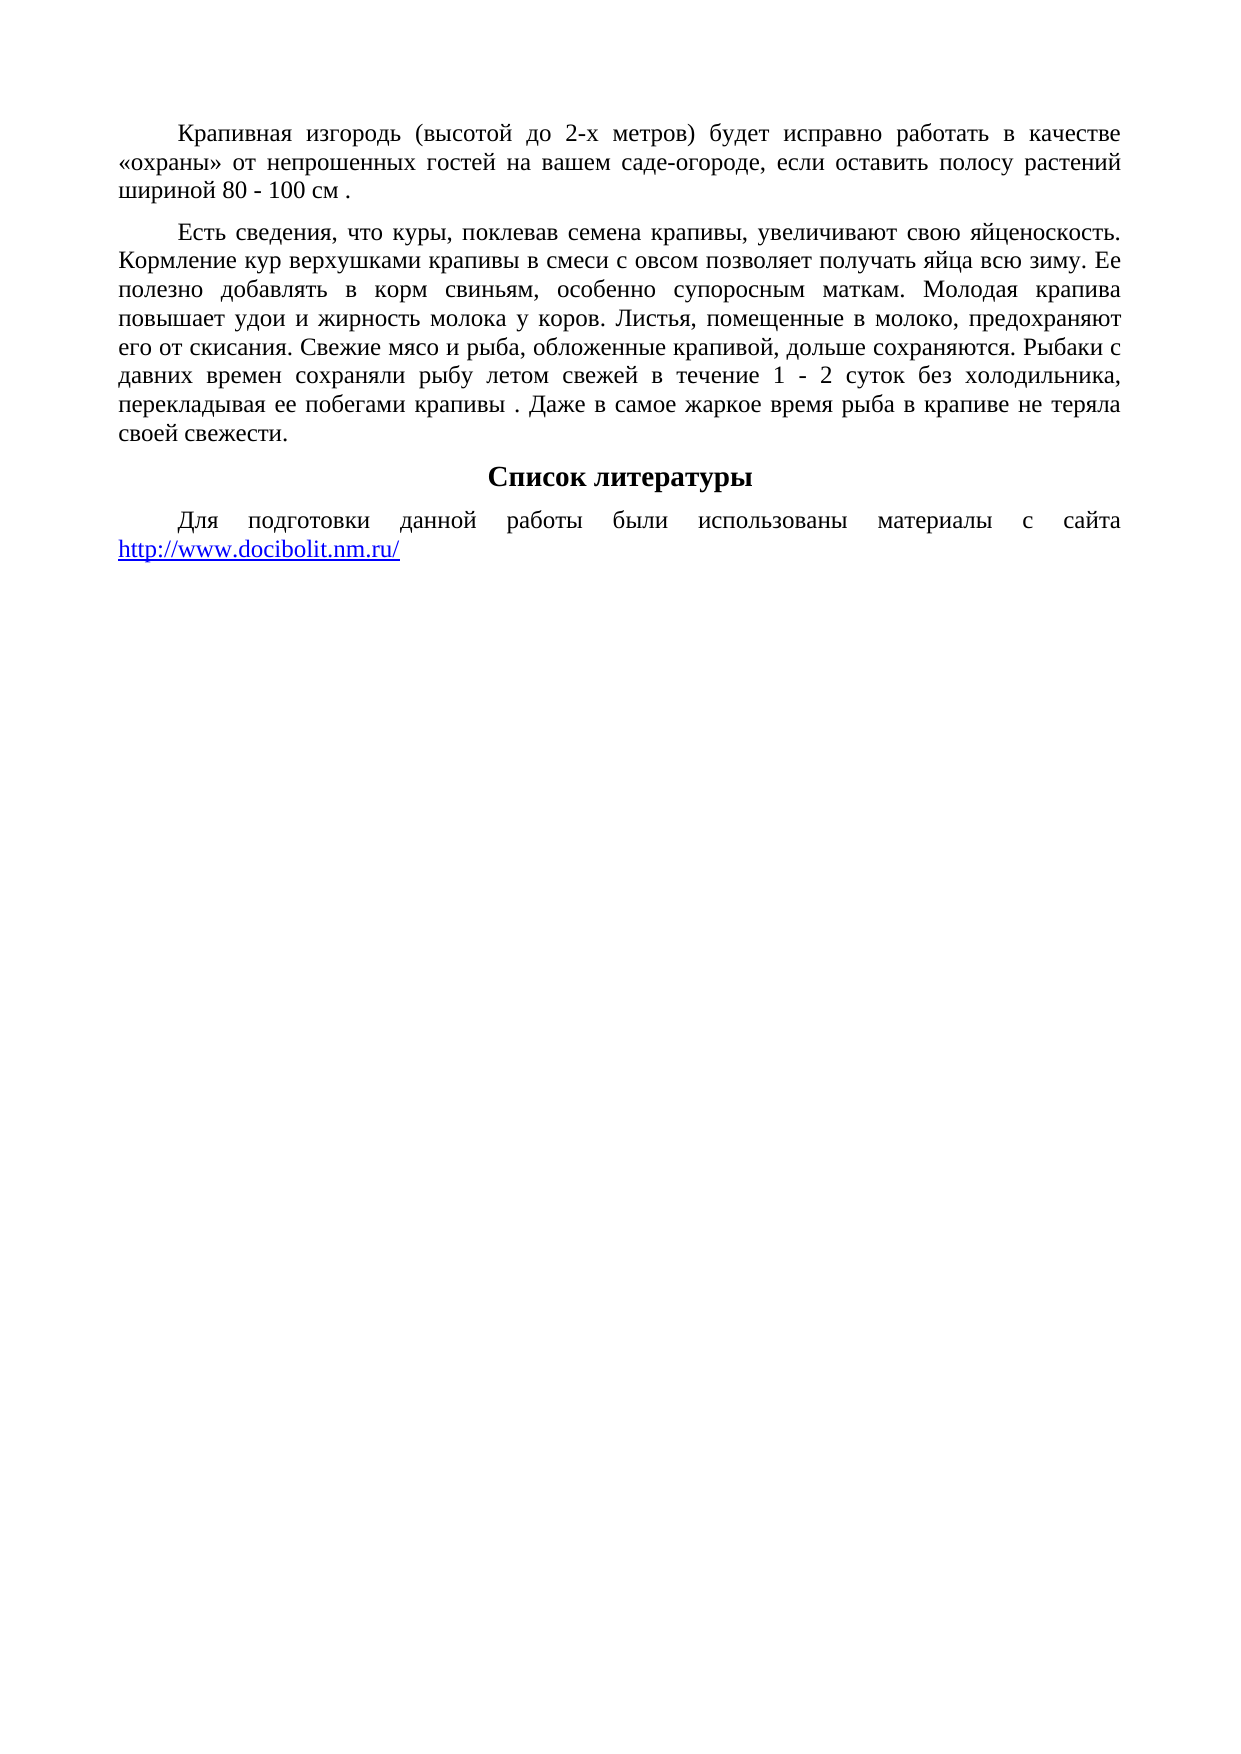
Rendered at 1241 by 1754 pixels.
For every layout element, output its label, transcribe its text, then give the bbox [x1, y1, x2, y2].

text Крапивная изгородь (высотой до 2-х метров) будет исправно работать в качестве «охраны» от непрошенных гостей на вашем саде-огороде, если оставить полосу растений шириной 80 - 100 см . [118, 118, 1122, 204]
text Для подготовки данной работы были использованы материалы с сайта http://www.docibolit.nm.ru/ [118, 505, 1122, 563]
text Список литературы [118, 459, 1122, 493]
text Есть сведения, что куры, поклевав семена крапивы, увеличивают свою яйценоскость. Кормление кур верхушками крапивы в смеси с овсом позволяет получать яйца всю зиму. Ее полезно добавлять в корм свиньям, особенно супоросным маткам. Молодая крапива повышает удои и жирность молока у коров. Листья, помещенные в молоко, предохраняют его от скисания. Свежие мясо и рыба, обложенные крапивой, дольше сохраняются. Рыбаки с давних времен сохраняли рыбу летом свежей в течение 1 - 2 суток без холодильника, перекладывая ее побегами крапивы . Даже в самое жаркое время рыба в крапиве не теряла своей свежести. [118, 217, 1122, 447]
